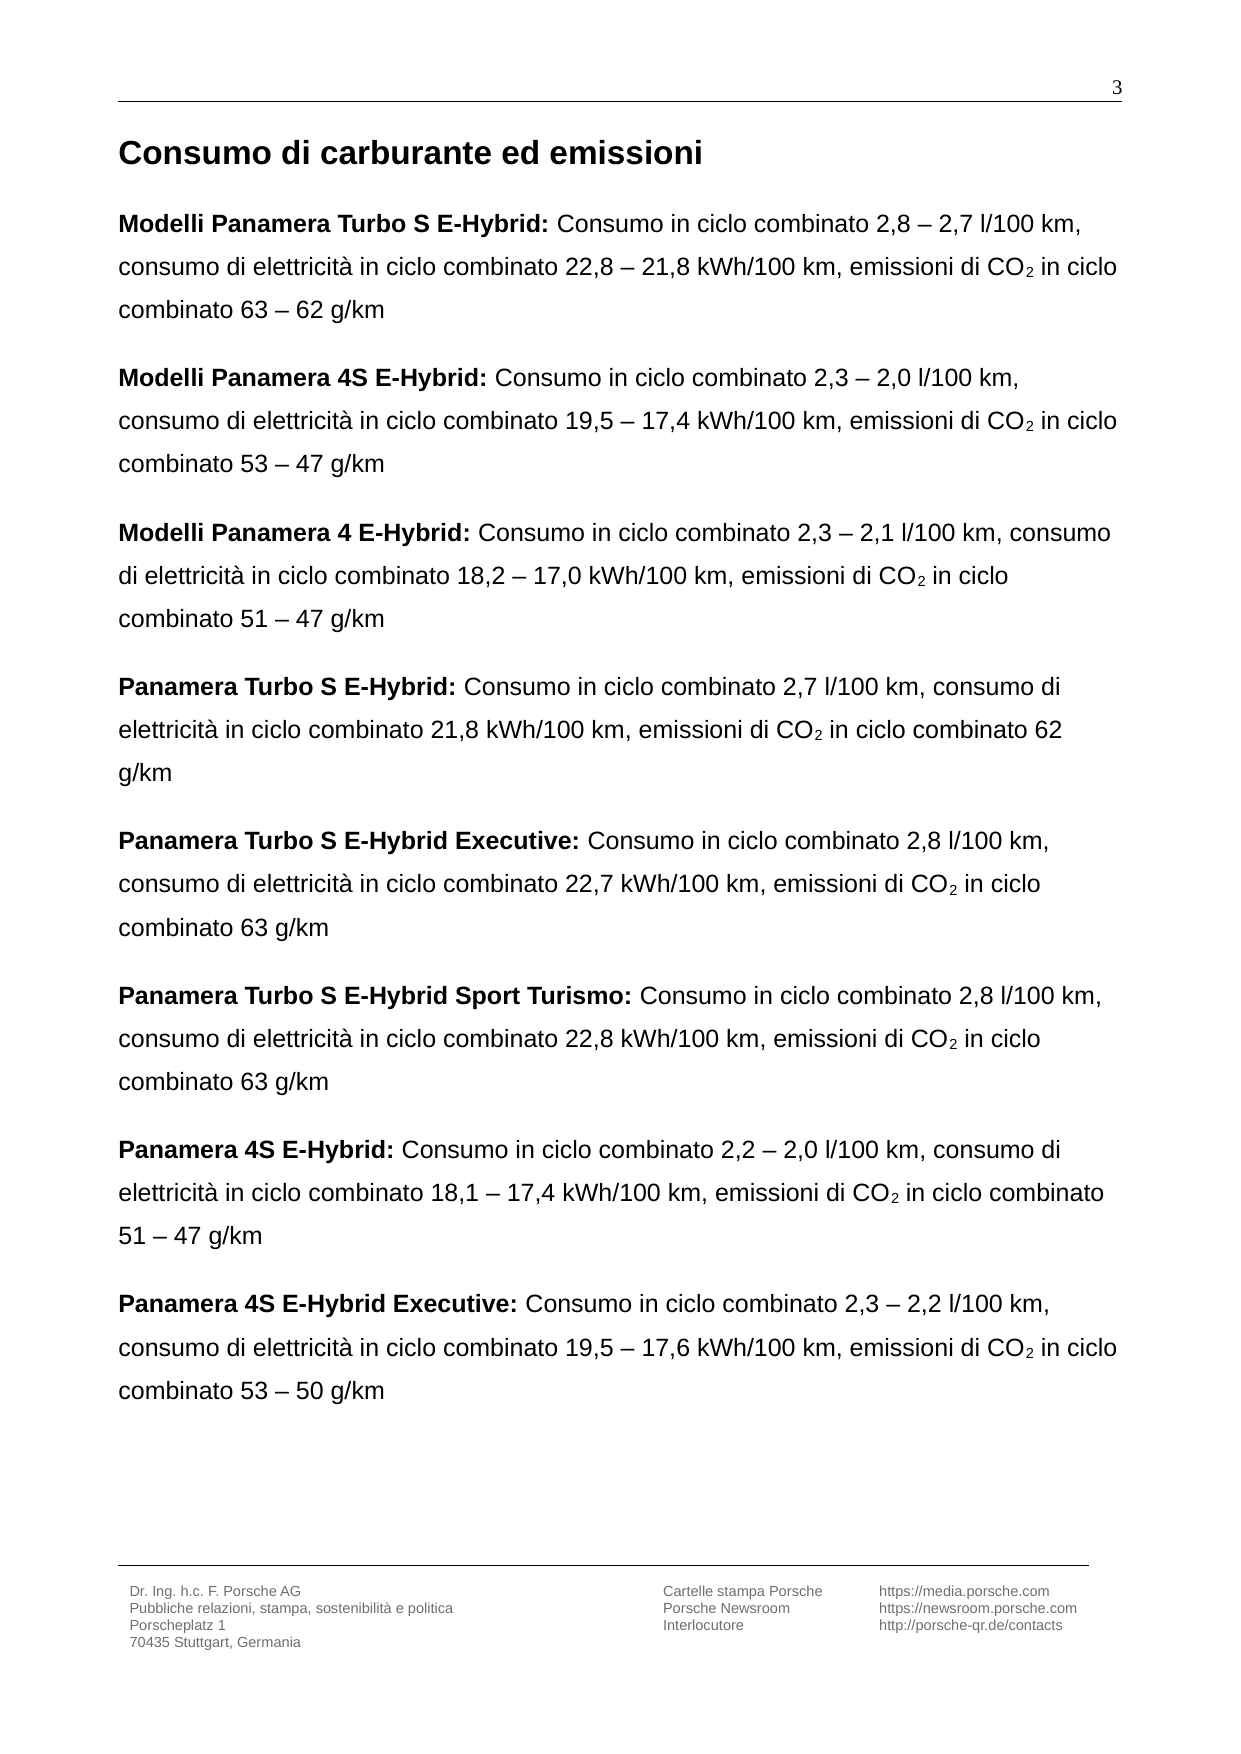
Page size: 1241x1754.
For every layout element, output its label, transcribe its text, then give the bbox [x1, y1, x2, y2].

text Panamera 4S E-Hybrid Executive: Consumo in ciclo combinato 2,3 – 2,2 l/100 km, consumo di elettricità in ciclo combinato 19,5 – 17,6 kWh/100 km, emissioni di CO2 in ciclo combinato 53 – 50 g/km [118, 1289, 1122, 1404]
text Consumo di carburante ed emissioni [118, 133, 1122, 171]
text Panamera Turbo S E-Hybrid: Consumo in ciclo combinato 2,7 l/100 km, consumo di elettricità in ciclo combinato 21,8 kWh/100 km, emissioni di CO2 in ciclo combinato 62 g/km [118, 672, 1122, 787]
text Panamera 4S E-Hybrid: Consumo in ciclo combinato 2,2 – 2,0 l/100 km, consumo di elettricità in ciclo combinato 18,1 – 17,4 kWh/100 km, emissioni di CO2 in ciclo combinato 51 – 47 g/km [118, 1135, 1122, 1250]
text Panamera Turbo S E-Hybrid Executive: Consumo in ciclo combinato 2,8 l/100 km, consumo di elettricità in ciclo combinato 22,7 kWh/100 km, emissioni di CO2 in ciclo combinato 63 g/km [118, 826, 1122, 941]
text Modelli Panamera 4S E-Hybrid: Consumo in ciclo combinato 2,3 – 2,0 l/100 km, consumo di elettricità in ciclo combinato 19,5 – 17,4 kWh/100 km, emissioni di CO2 in ciclo combinato 53 – 47 g/km [118, 363, 1122, 478]
text Modelli Panamera 4 E-Hybrid: Consumo in ciclo combinato 2,3 – 2,1 l/100 km, consumo di elettricità in ciclo combinato 18,2 – 17,0 kWh/100 km, emissioni di CO2 in ciclo combinato 51 – 47 g/km [118, 518, 1122, 633]
text Panamera Turbo S E-Hybrid Sport Turismo: Consumo in ciclo combinato 2,8 l/100 km, consumo di elettricità in ciclo combinato 22,8 kWh/100 km, emissioni di CO2 in ciclo combinato 63 g/km [118, 981, 1122, 1096]
text Modelli Panamera Turbo S E-Hybrid: Consumo in ciclo combinato 2,8 – 2,7 l/100 km, consumo di elettricità in ciclo combinato 22,8 – 21,8 kWh/100 km, emissioni di CO2 in ciclo combinato 63 – 62 g/km [118, 209, 1122, 324]
